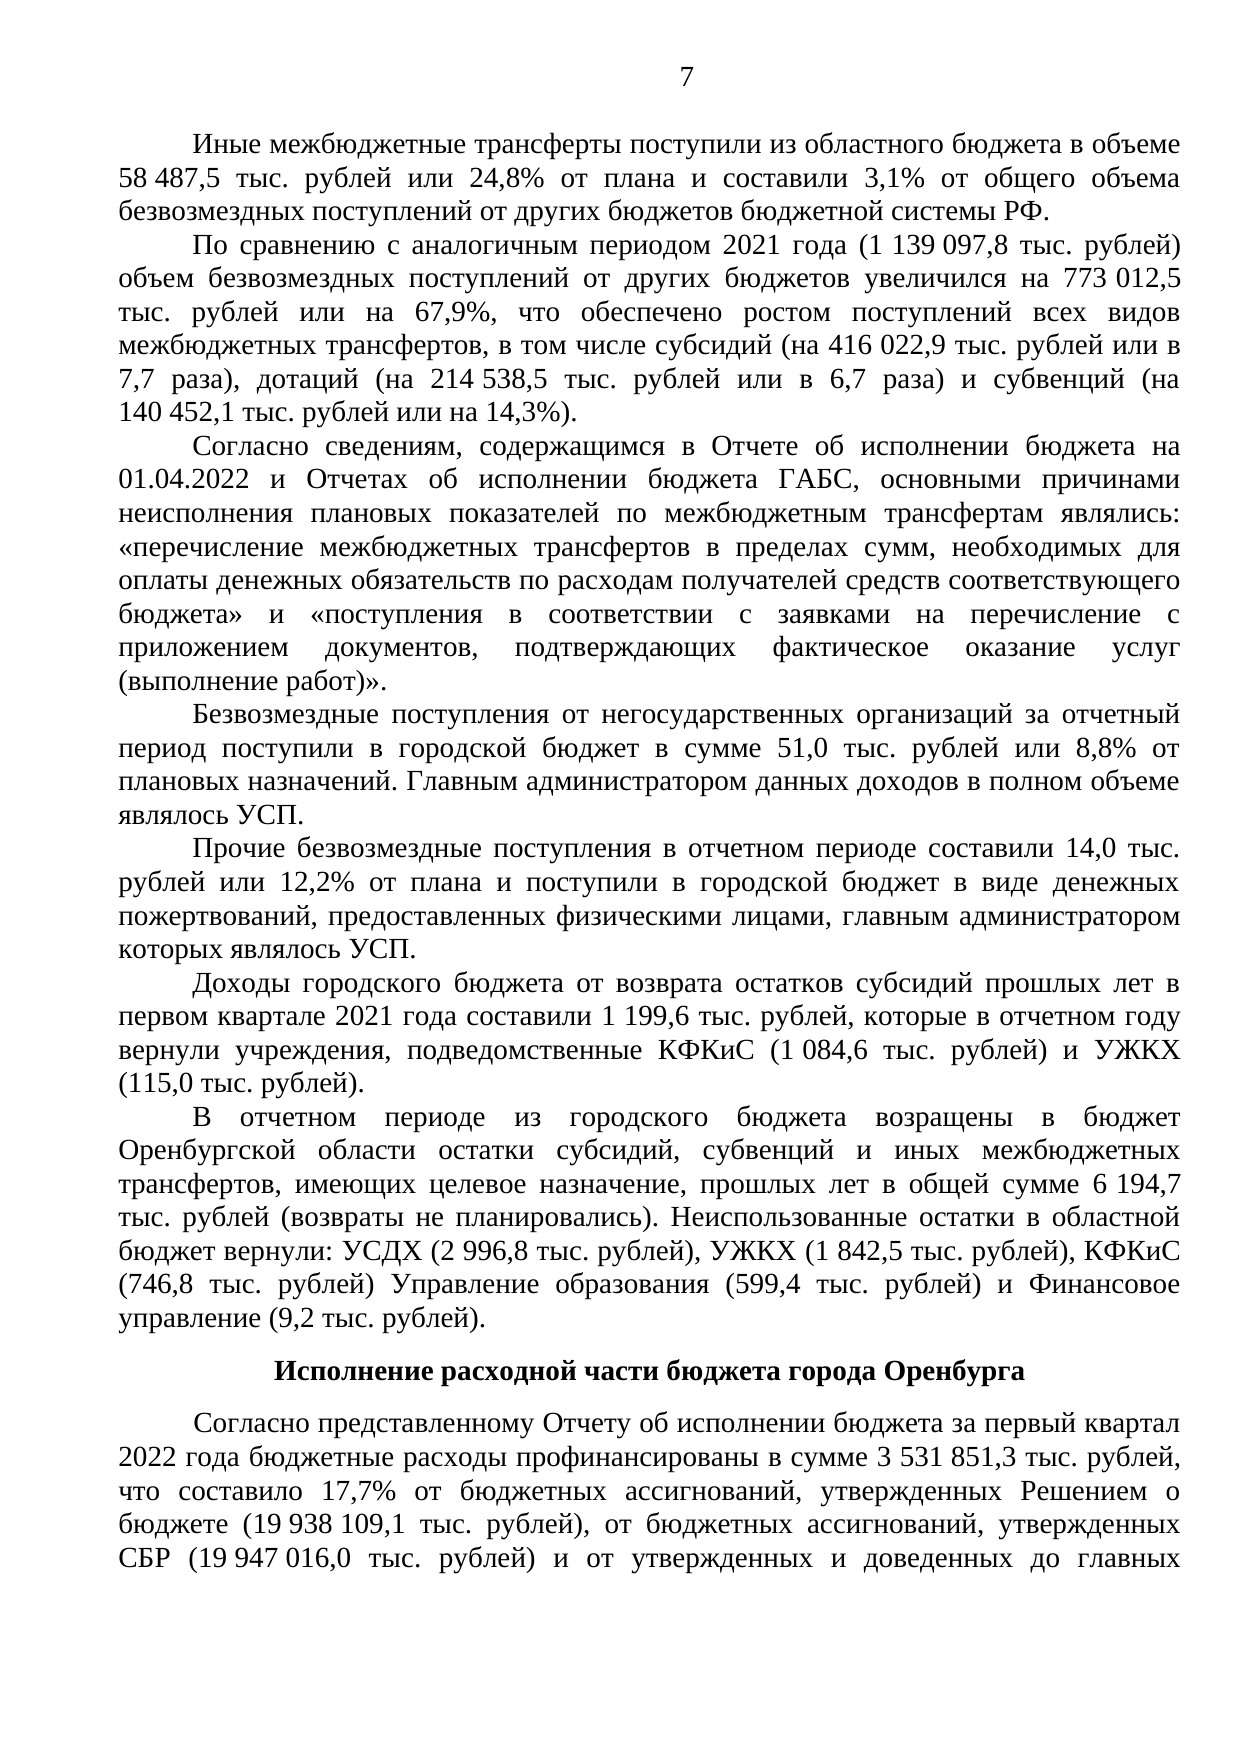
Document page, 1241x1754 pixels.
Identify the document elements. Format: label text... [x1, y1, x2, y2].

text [118, 1406, 1181, 1573]
text В отчетном периоде из городского бюджета возращены в бюджет Оренбургской области остатки субсидий, субвенций и иных межбюджетных трансфертов, имеющих целевое назначение, прошлых лет в общей сумме 6 194,7 тыс. рублей (возвраты не планировались). Неиспользованные остатки в областной бюджет вернули: УСДХ (2 996,8 тыс. рублей), УЖКХ (1 842,5 тыс. рублей), КФКиС (746,8 тыс. рублей) Управление образования (599,4 тыс. рублей) и Финансовое управление (9,2 тыс. рублей). [118, 1099, 1181, 1334]
text По сравнению с аналогичным периодом 2021 года (1 139 097,8 тыс. рублей) объем безвозмездных поступлений от других бюджетов увеличился на 773 012,5 тыс. рублей или на 67,9%, что обеспечено ростом поступлений всех видов межбюджетных трансфертов, в том числе субсидий (на 416 022,9 тыс. рублей или в 7,7 раза), дотаций (на 214 538,5 тыс. рублей или в 6,7 раза) и субвенций (на 140 452,1 тыс. рублей или на 14,3%). [118, 227, 1181, 428]
text Прочие безвозмездные поступления в отчетном периоде составили 14,0 тыс. рублей или 12,2% от плана и поступили в городской бюджет в виде денежных пожертвований, предоставленных физическими лицами, главным администратором которых являлось УСП. [118, 831, 1181, 965]
text Иные межбюджетные трансферты поступили из областного бюджета в объеме 58 487,5 тыс. рублей или 24,8% от плана и составили 3,1% от общего объема безвозмездных поступлений от других бюджетов бюджетной системы РФ. [118, 126, 1181, 227]
text Безвозмездные поступления от негосударственных организаций за отчетный период поступили в городской бюджет в сумме 51,0 тыс. рублей или 8,8% от плановых назначений. Главным администратором данных доходов в полном объеме являлось УСП. [118, 696, 1181, 831]
text Согласно сведениям, содержащимся в Отчете об исполнении бюджета на 01.04.2022 и Отчетах об исполнении бюджета ГАБС, основными причинами неисполнения плановых показателей по межбюджетным трансфертам являлись: «перечисление межбюджетных трансфертов в пределах сумм, необходимых для оплаты денежных обязательств по расходам получателей средств соответствующего бюджета» и «поступления в соответствии с заявками на перечисление с приложением документов, подтверждающих фактическое оказание услуг (выполнение работ)». [118, 428, 1181, 696]
text Доходы городского бюджета от возврата остатков субсидий прошлых лет в первом квартале 2021 года составили 1 199,6 тыс. рублей, которые в отчетном году вернули учреждения, подведомственные КФКиС (1 084,6 тыс. рублей) и УЖКХ (115,0 тыс. рублей). [118, 965, 1181, 1099]
text Исполнение расходной части бюджета города Оренбурга [118, 1353, 1181, 1386]
